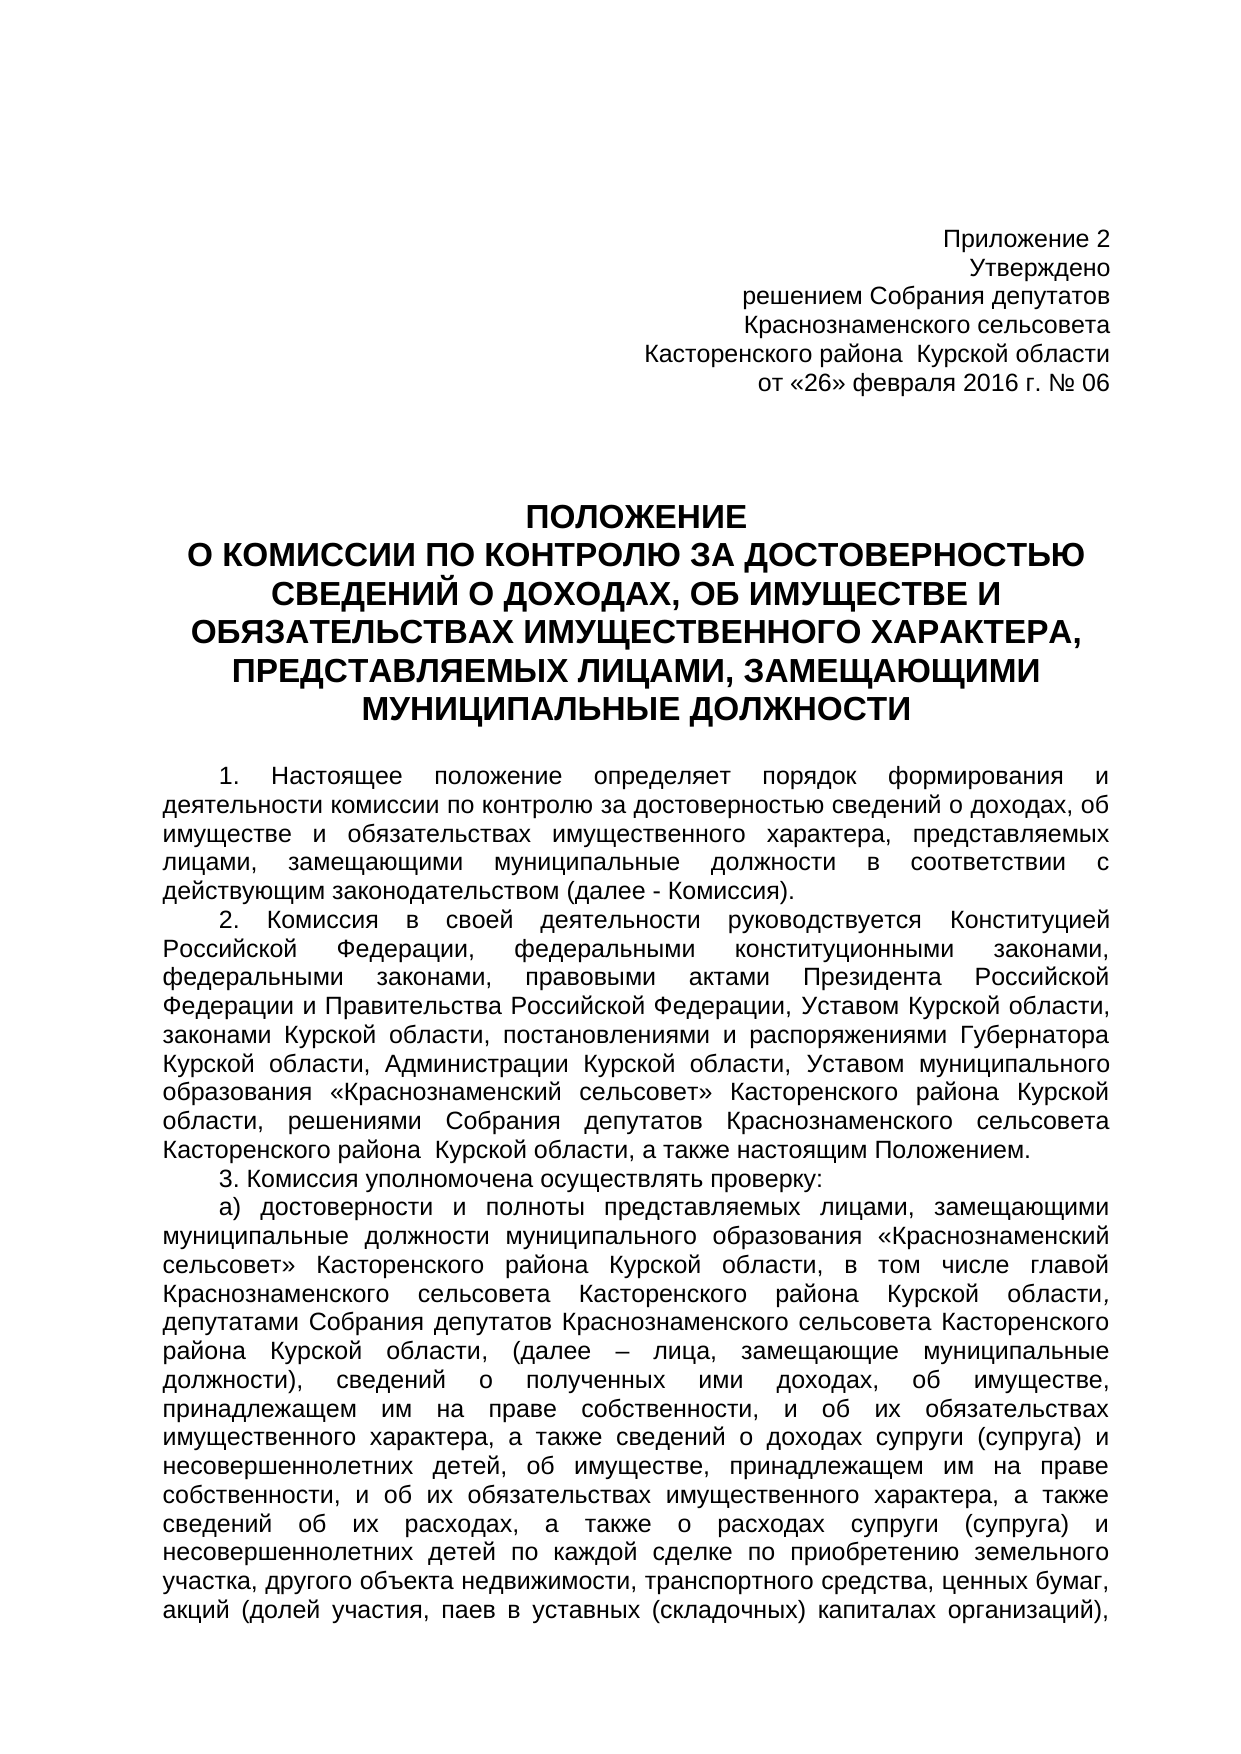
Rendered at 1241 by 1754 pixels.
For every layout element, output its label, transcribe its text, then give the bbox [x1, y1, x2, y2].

text Утверждено [162, 252, 1110, 281]
text 2. Комиссия в своей деятельности руководствуется Конституцией Российской Федерации, федеральными конституционными законами, федеральными законами, правовыми актами Президента Российской Федерации и Правительства Российской Федерации, Уставом Курской области, законами Курской области, постановлениями и распоряжениями Губернатора Курской области, Администрации Курской области, Уставом муниципального образования «Краснознаменский сельсовет» Касторенского района Курской области, решениями Собрания депутатов Краснознаменского сельсовета Касторенского района Курской области, а также настоящим Положением. [162, 905, 1110, 1163]
text Краснознаменского сельсовета [162, 310, 1110, 339]
text 1. Настоящее положение определяет порядок формирования и деятельности комиссии по контролю за достоверностью сведений о доходах, об имуществе и обязательствах имущественного характера, представляемых лицами, замещающими муниципальные должности в соответствии с действующим законодательством (далее - Комиссия). [162, 761, 1110, 905]
text от «26» февраля 2016 г. № 06 [162, 367, 1110, 396]
text решением Собрания депутатов [162, 281, 1110, 310]
text Приложение 2 [162, 224, 1110, 252]
title О КОМИССИИ ПО КОНТРОЛЮ ЗА ДОСТОВЕРНОСТЬЮ СВЕДЕНИЙ О ДОХОДАХ, ОБ ИМУЩЕСТВЕ И ОБЯЗАТЕЛЬСТВАХ ИМУЩЕСТВЕННОГО ХАРАКТЕРА, ПРЕДСТАВЛЯЕМЫХ ЛИЦАМИ, ЗАМЕЩАЮЩИМИ МУНИЦИПАЛЬНЫЕ ДОЛЖНОСТИ [162, 535, 1110, 727]
text Касторенского района Курской области [162, 339, 1110, 367]
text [162, 1192, 1110, 1623]
text 3. Комиссия уполномочена осуществлять проверку: [162, 1163, 1110, 1192]
title ПОЛОЖЕНИЕ [162, 497, 1110, 535]
